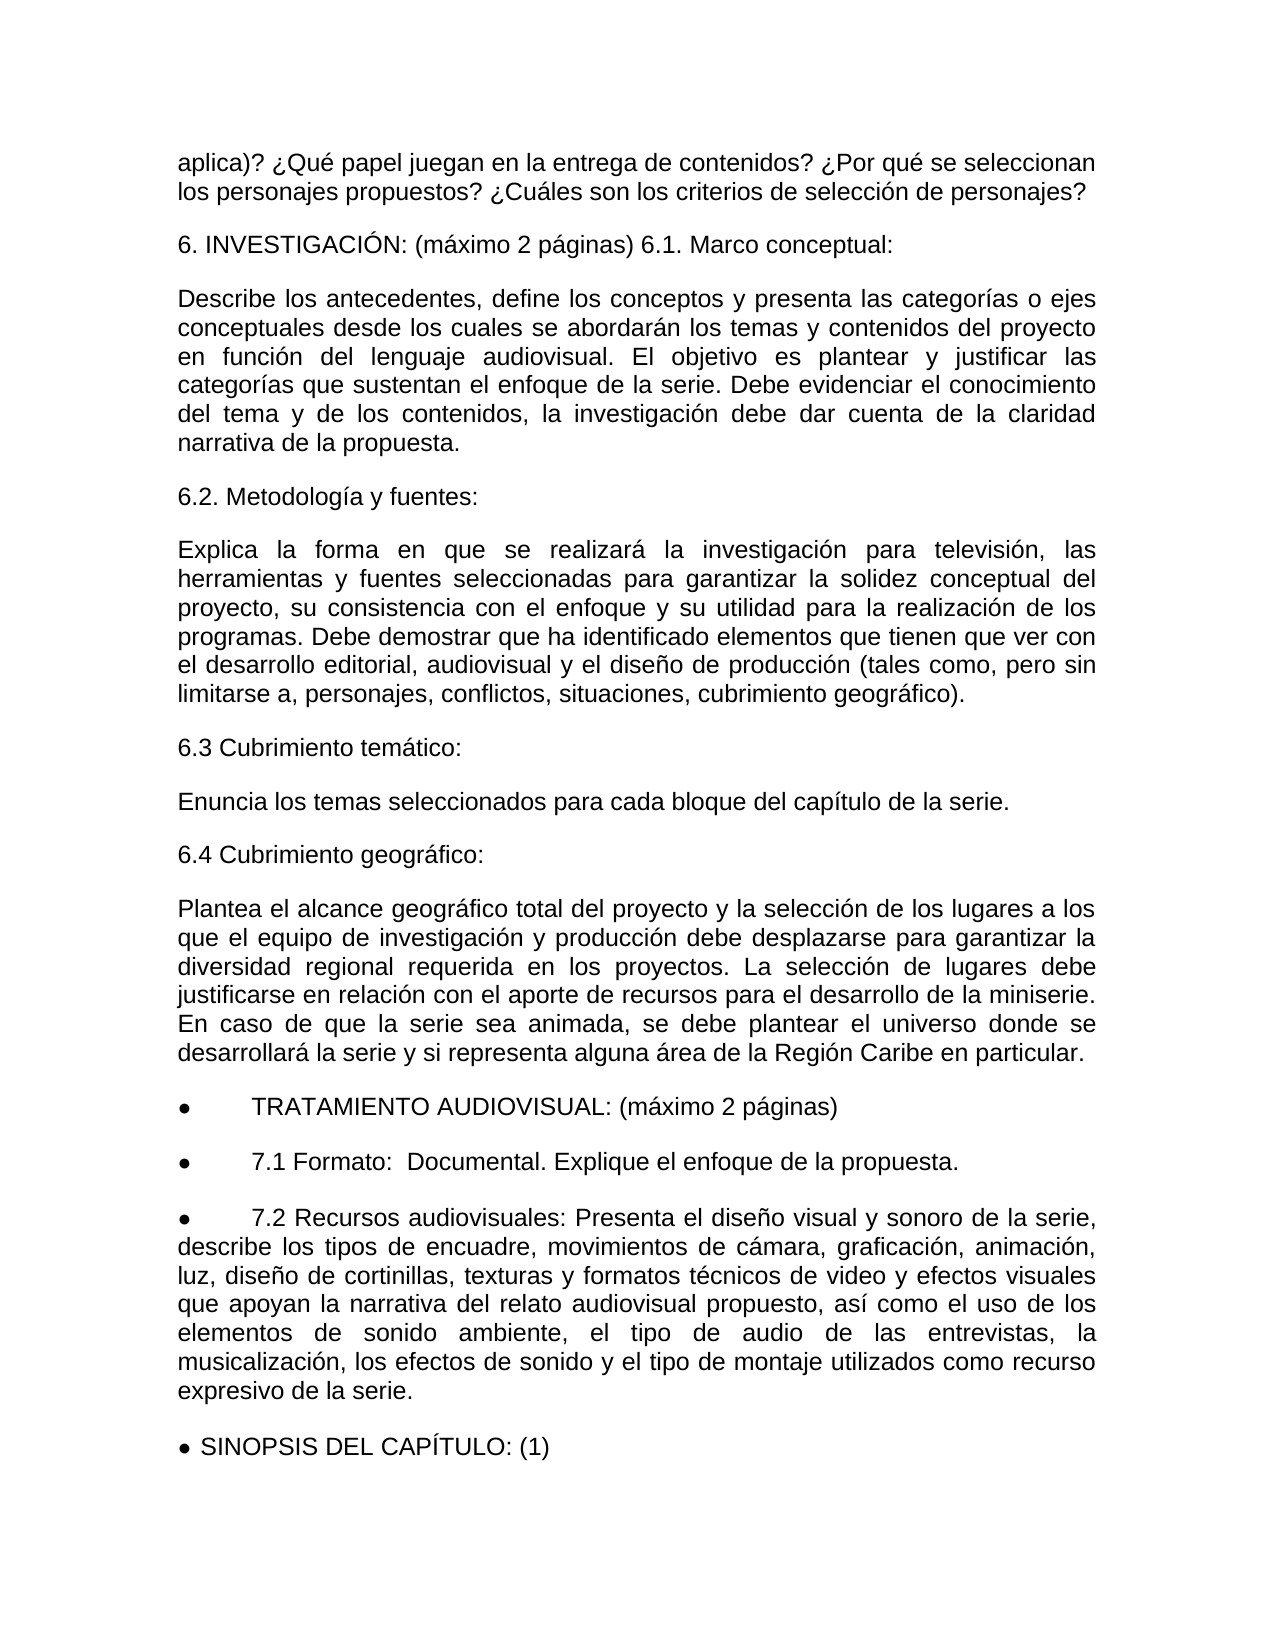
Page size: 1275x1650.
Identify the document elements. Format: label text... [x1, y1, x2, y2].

list TRATAMIENTO AUDIOVISUAL: (máximo 2 páginas) [177, 1091, 1098, 1120]
list 7.2 Recursos audiovisuales: Presenta el diseño visual y sonoro de la serie, describe los tipos de encuadre, movimientos de cámara, graficación, animación, luz, diseño de cortinillas, texturas y formatos técnicos de video y efectos visuales que apoyan la narrativa del relato audiovisual propuesto, así como el uso de los elementos de sonido ambiente, el tipo de audio de las entrevistas, la musicalización, los efectos de sonido y el tipo de montaje utilizados como recurso expresivo de la serie. [177, 1203, 1098, 1404]
text Plantea el alcance geográfico total del proyecto y la selección de los lugares a los que el equipo de investigación y producción debe desplazarse para garantizar la diversidad regional requerida en los proyectos. La selección de lugares debe justificarse en relación con el aporte de recursos para el desarrollo de la miniserie. En caso de que la serie sea animada, se debe plantear el universo donde se desarrollará la serie y si representa alguna área de la Región Caribe en particular. [177, 894, 1098, 1066]
list SINOPSIS DEL CAPÍTULO: (1) [177, 1431, 1098, 1460]
text 6.2. Metodología y fuentes: [177, 481, 1098, 510]
text 6. INVESTIGACIÓN: (máximo 2 páginas) 6.1. Marco conceptual: [177, 230, 1098, 259]
text Describe los antecedentes, define los conceptos y presenta las categorías o ejes conceptuales desde los cuales se abordarán los temas y contenidos del proyecto en función del lenguaje audiovisual. El objetivo es plantear y justificar las categorías que sustentan el enfoque de la serie. Debe evidenciar el conocimiento del tema y de los contenidos, la investigación debe dar cuenta de la claridad narrativa de la propuesta. [177, 284, 1098, 456]
list 7.1 Formato: Documental. Explique el enfoque de la propuesta. [177, 1147, 1098, 1176]
text Explica la forma en que se realizará la investigación para televisión, las herramientas y fuentes seleccionadas para garantizar la solidez conceptual del proyecto, su consistencia con el enfoque y su utilidad para la realización de los programas. Debe demostrar que ha identificado elementos que tienen que ver con el desarrollo editorial, audiovisual y el diseño de producción (tales como, pero sin limitarse a, personajes, conflictos, situaciones, cubrimiento geográfico). [177, 535, 1098, 708]
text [177, 148, 1098, 205]
text Enuncia los temas seleccionados para cada bloque del capítulo de la serie. [177, 786, 1098, 815]
text 6.4 Cubrimiento geográfico: [177, 840, 1098, 869]
text 6.3 Cubrimiento temático: [177, 733, 1098, 761]
